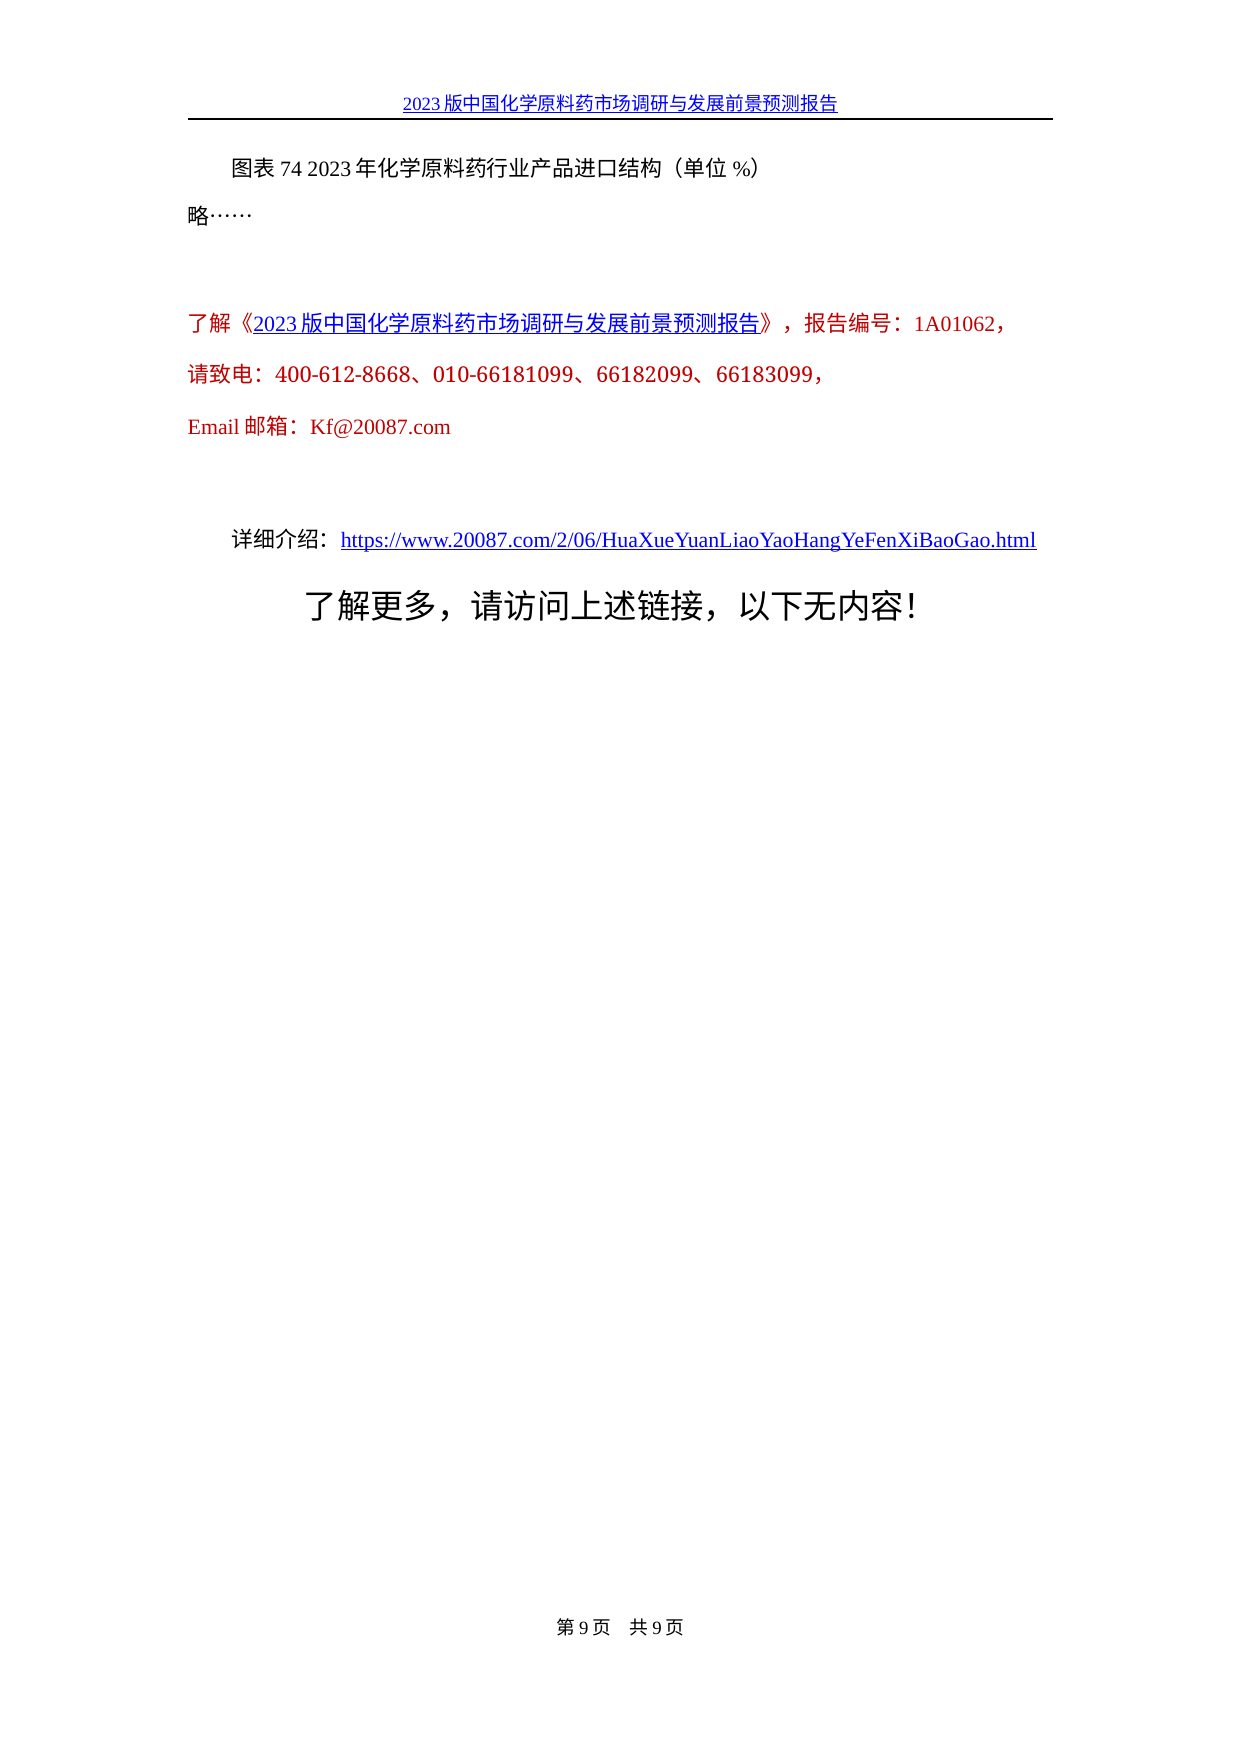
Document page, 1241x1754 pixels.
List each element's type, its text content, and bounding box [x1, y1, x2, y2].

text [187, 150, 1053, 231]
text 了解《2023版中国化学原料药市场调研与发展前景预测报告》，报告编号：1A01062， [187, 305, 1053, 338]
text 请致电：400-612-8668、010-66181099、66182099、66183099， [187, 357, 1053, 389]
text 详细介绍：https://www.20087.com/2/06/HuaXueYuanLiaoYaoHangYeFenXiBaoGao.html [187, 521, 1053, 554]
title 了解更多，请访问上述链接，以下无内容！ [187, 571, 1053, 636]
text Email邮箱：Kf@20087.com [187, 408, 1053, 441]
